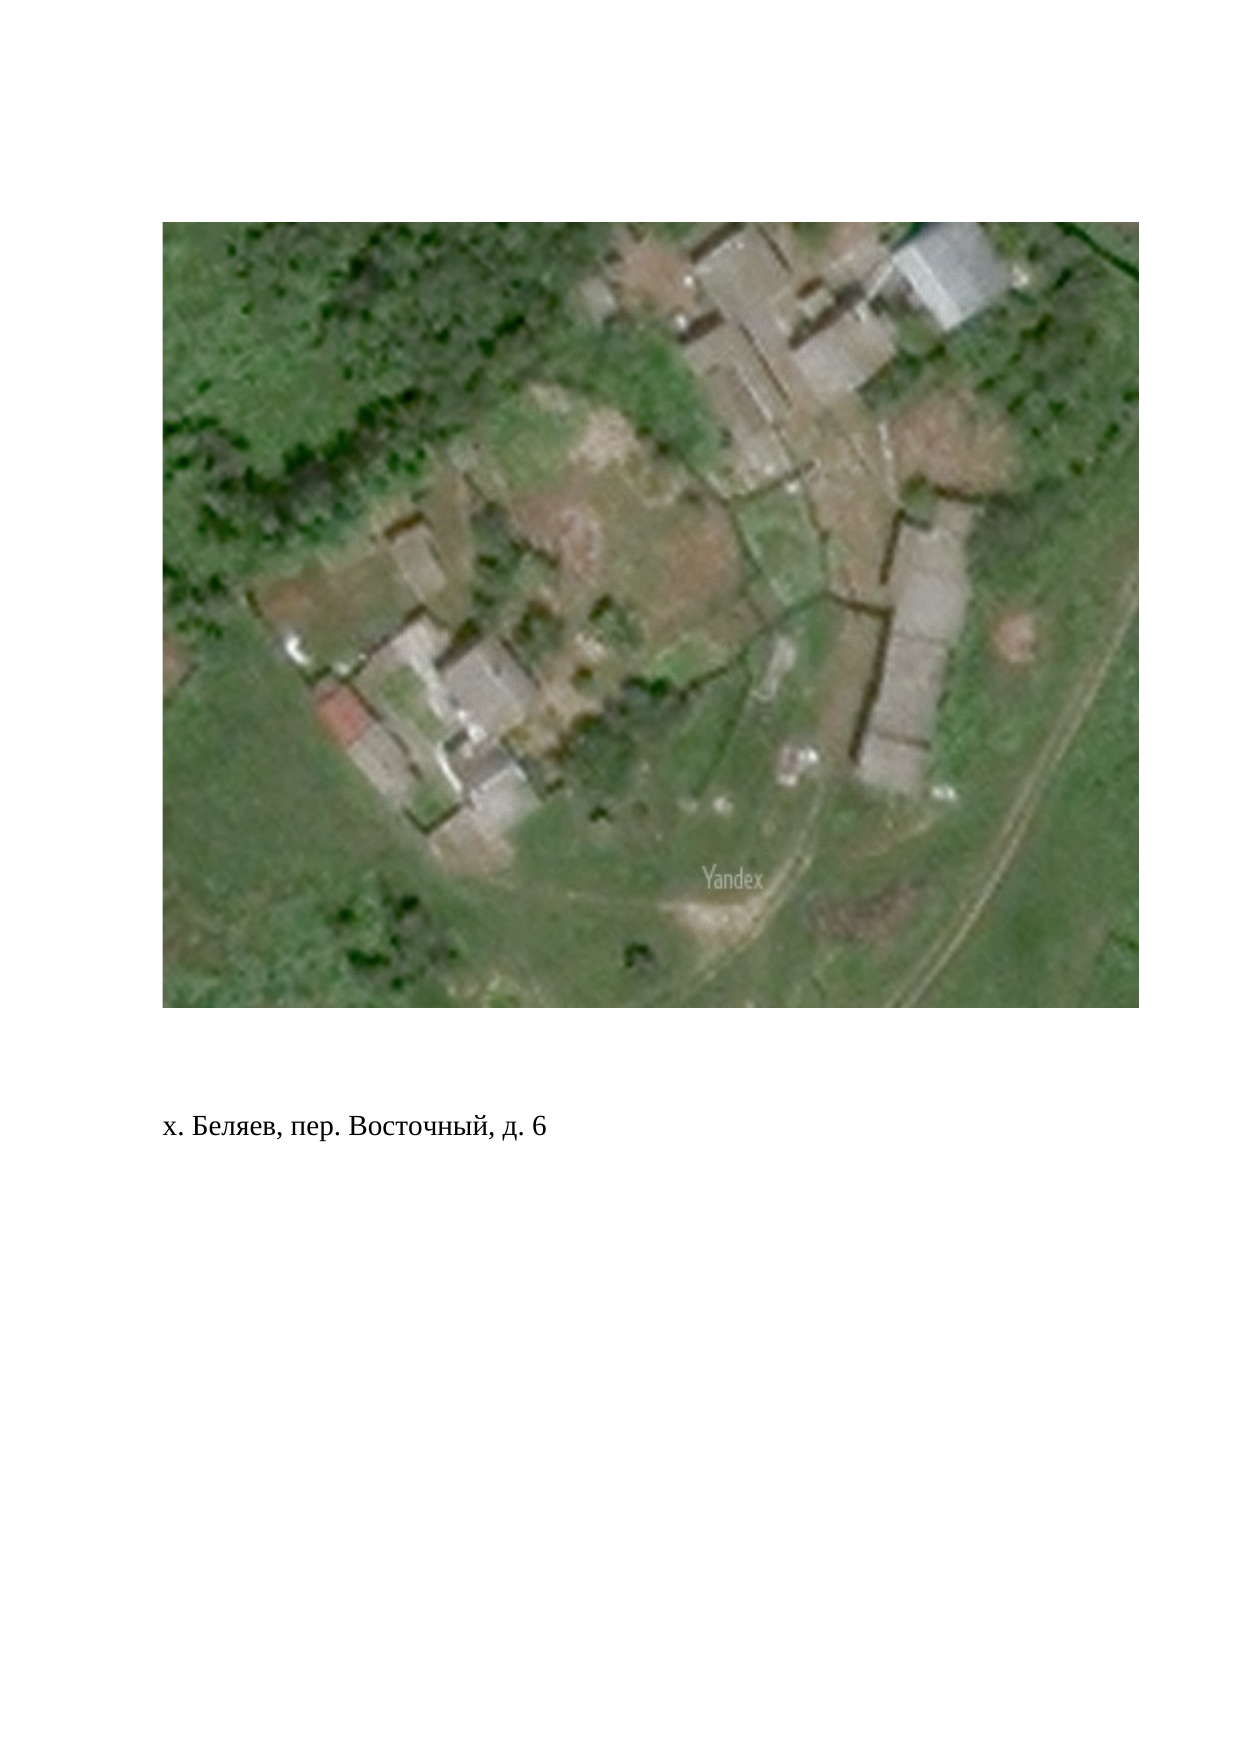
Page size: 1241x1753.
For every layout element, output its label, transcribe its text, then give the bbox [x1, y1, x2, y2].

text х. Беляев, пер. Восточный, д. 6 [162, 1108, 1152, 1141]
picture [162, 222, 1139, 1008]
